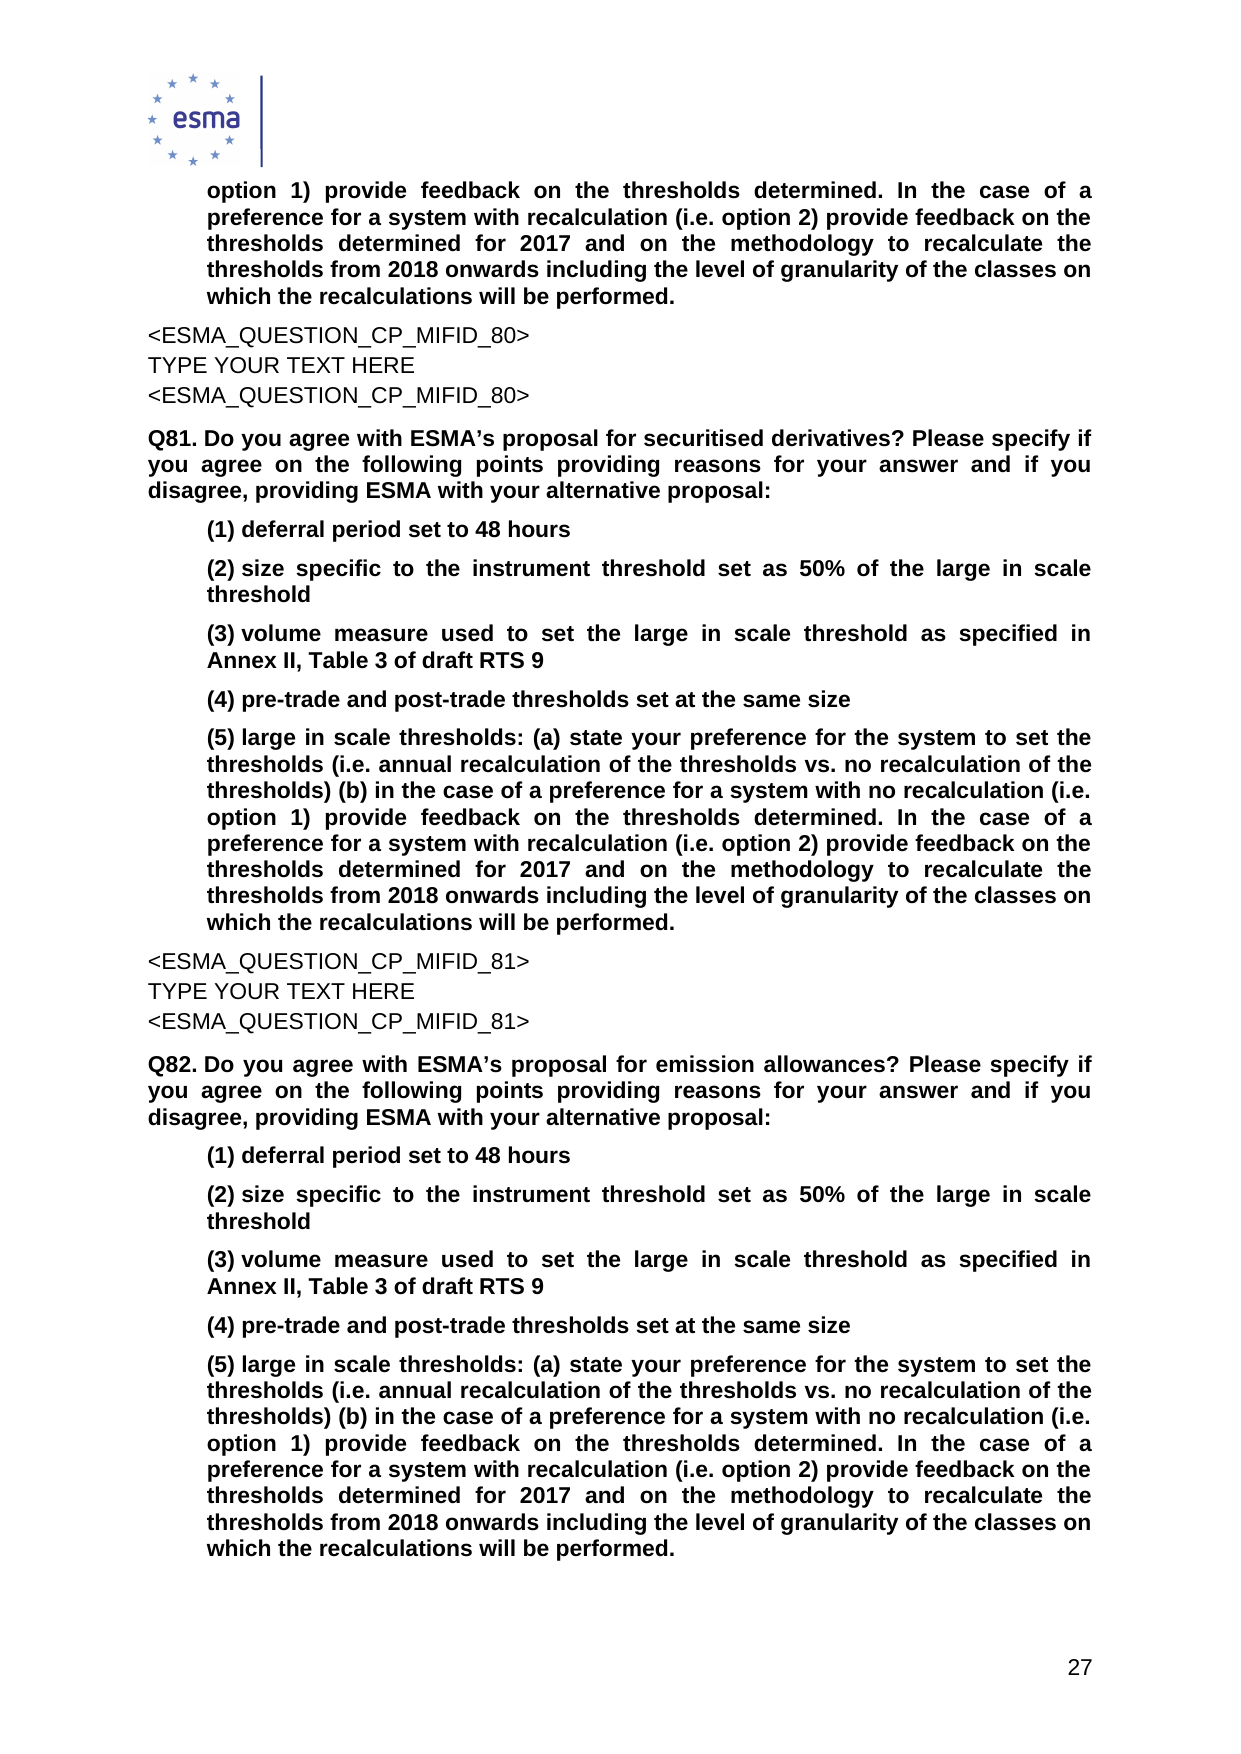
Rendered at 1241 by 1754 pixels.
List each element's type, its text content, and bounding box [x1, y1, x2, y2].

text size specific to the instrument threshold set as 50% of the large in scale threshold [207, 555, 1093, 608]
text pre-trade and post-trade thresholds set at the same size [207, 1312, 1093, 1338]
text volume measure used to set the large in scale threshold as specified in Annex II, Table 3 of draft RTS 9 [207, 1246, 1093, 1299]
text size specific to the instrument threshold set as 50% of the large in scale threshold [207, 1181, 1093, 1234]
text <ESMA_QUESTION_CP_MIFID_80> [148, 382, 1093, 408]
text TYPE YOUR TEXT HERE [148, 352, 1093, 378]
text deferral period set to 48 hours [207, 1142, 1093, 1169]
text <ESMA_QUESTION_CP_MIFID_81> [148, 948, 1093, 974]
text Do you agree with ESMA’s proposal for emission allowances? Please specify if you agree on the following points providing reasons for your answer and if you disagree, providing ESMA with your alternative proposal: [148, 1051, 1093, 1130]
text <ESMA_QUESTION_CP_MIFID_80> [148, 322, 1093, 348]
text <ESMA_QUESTION_CP_MIFID_81> [148, 1008, 1093, 1034]
text volume measure used to set the large in scale threshold as specified in Annex II, Table 3 of draft RTS 9 [207, 620, 1093, 673]
text deferral period set to 48 hours [207, 516, 1093, 543]
text TYPE YOUR TEXT HERE [148, 978, 1093, 1004]
picture [147, 73, 240, 166]
text Do you agree with ESMA’s proposal for securitised derivatives? Please specify if you agree on the following points providing reasons for your answer and if you disagree, providing ESMA with your alternative proposal: [148, 425, 1093, 504]
text pre-trade and post-trade thresholds set at the same size [207, 686, 1093, 712]
